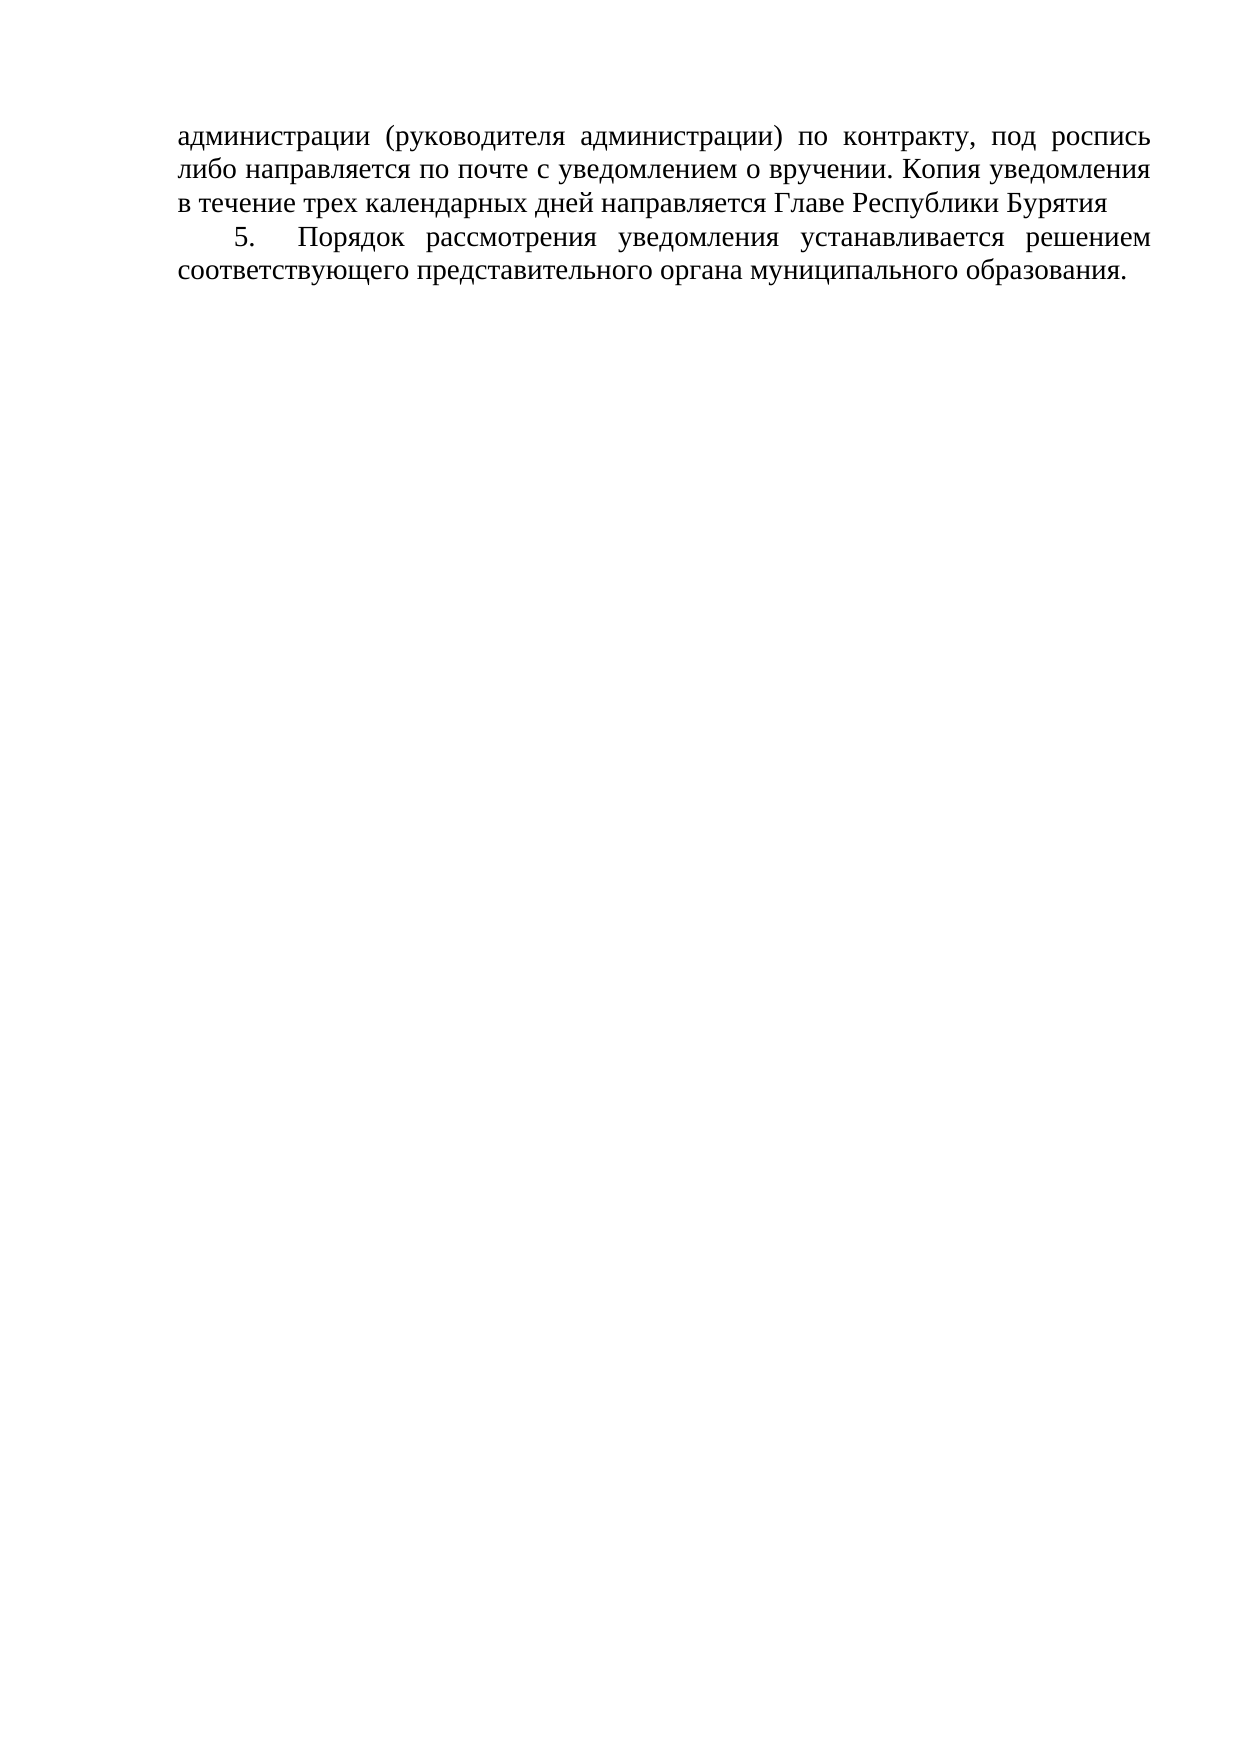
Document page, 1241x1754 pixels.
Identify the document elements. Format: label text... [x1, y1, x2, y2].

text 5. Порядок рассмотрения уведомления устанавливается решением соответствующего представительного органа муниципального образования. [177, 219, 1152, 286]
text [177, 118, 1152, 219]
